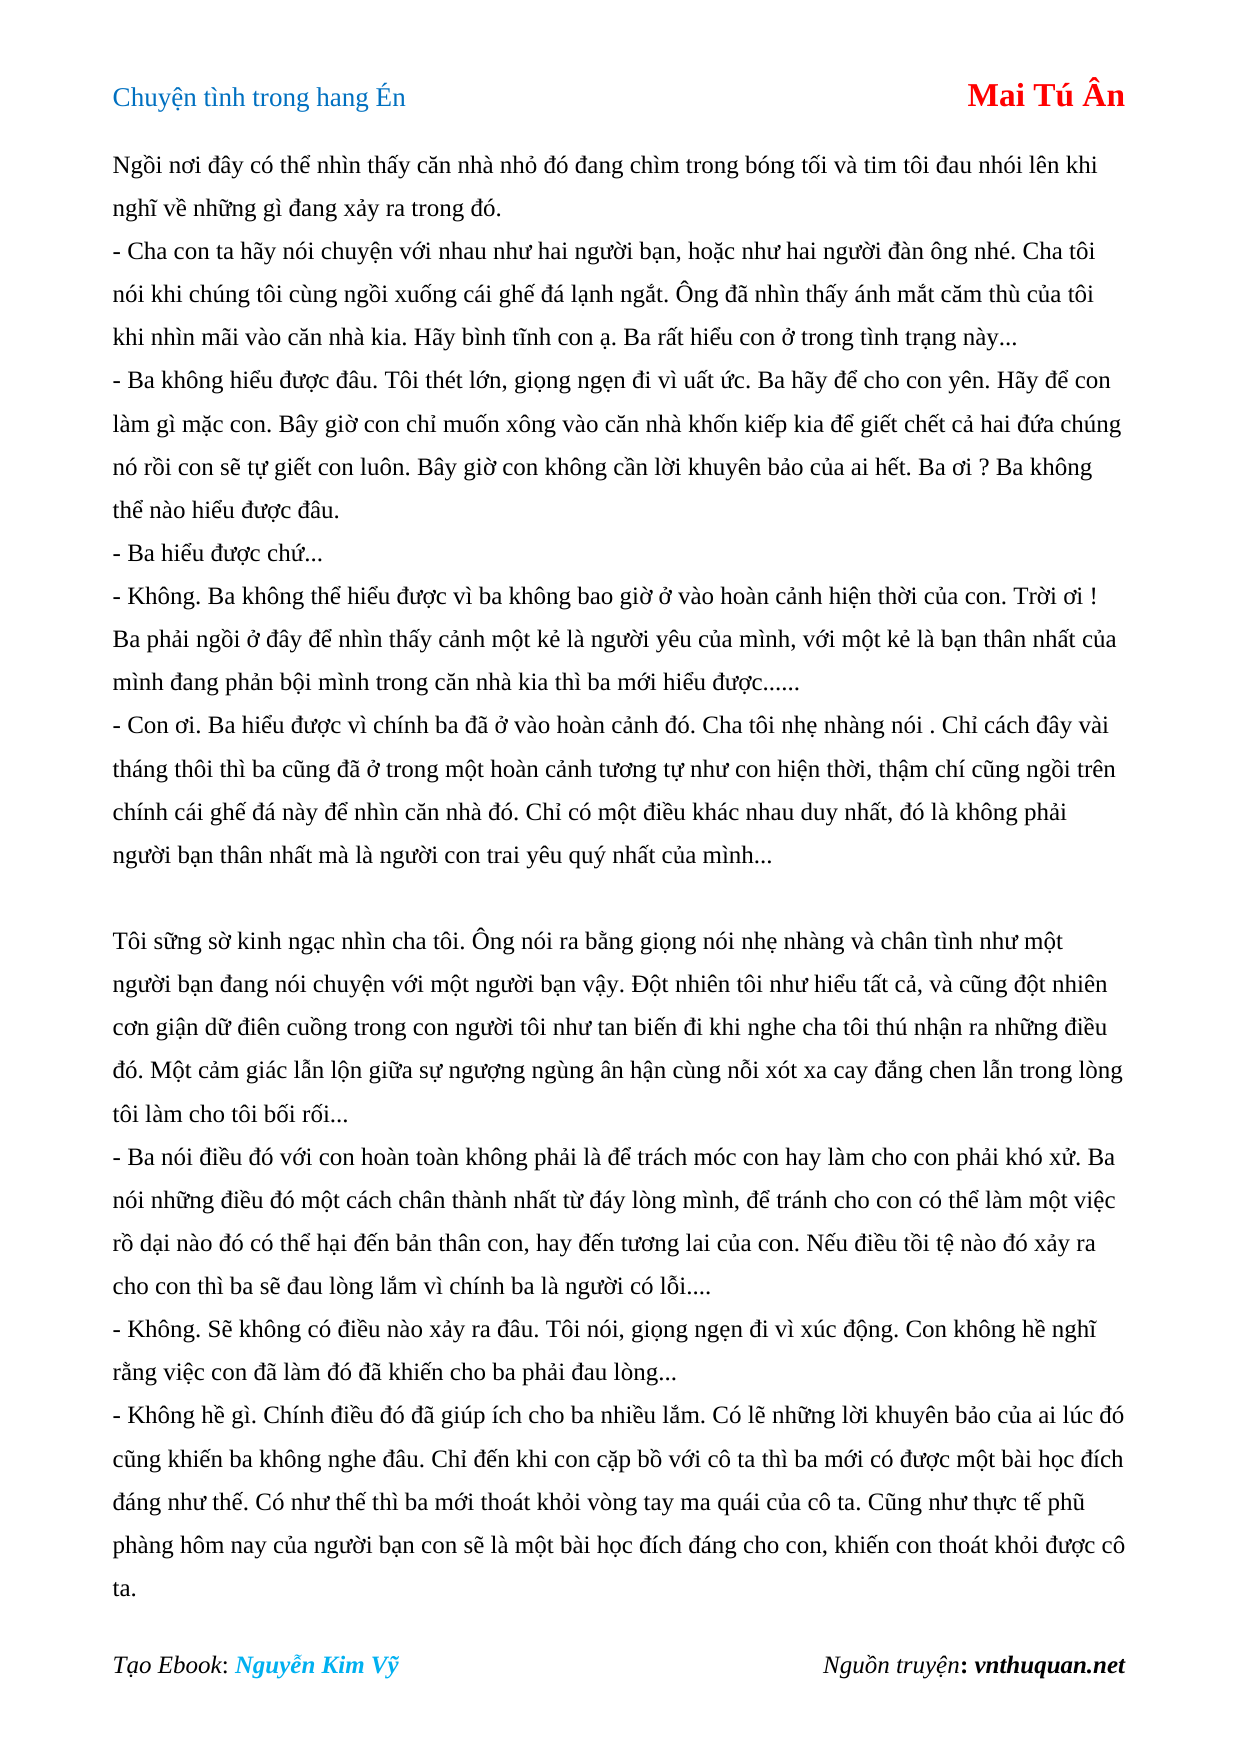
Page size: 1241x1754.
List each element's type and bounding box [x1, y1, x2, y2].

text [112, 150, 1128, 1602]
